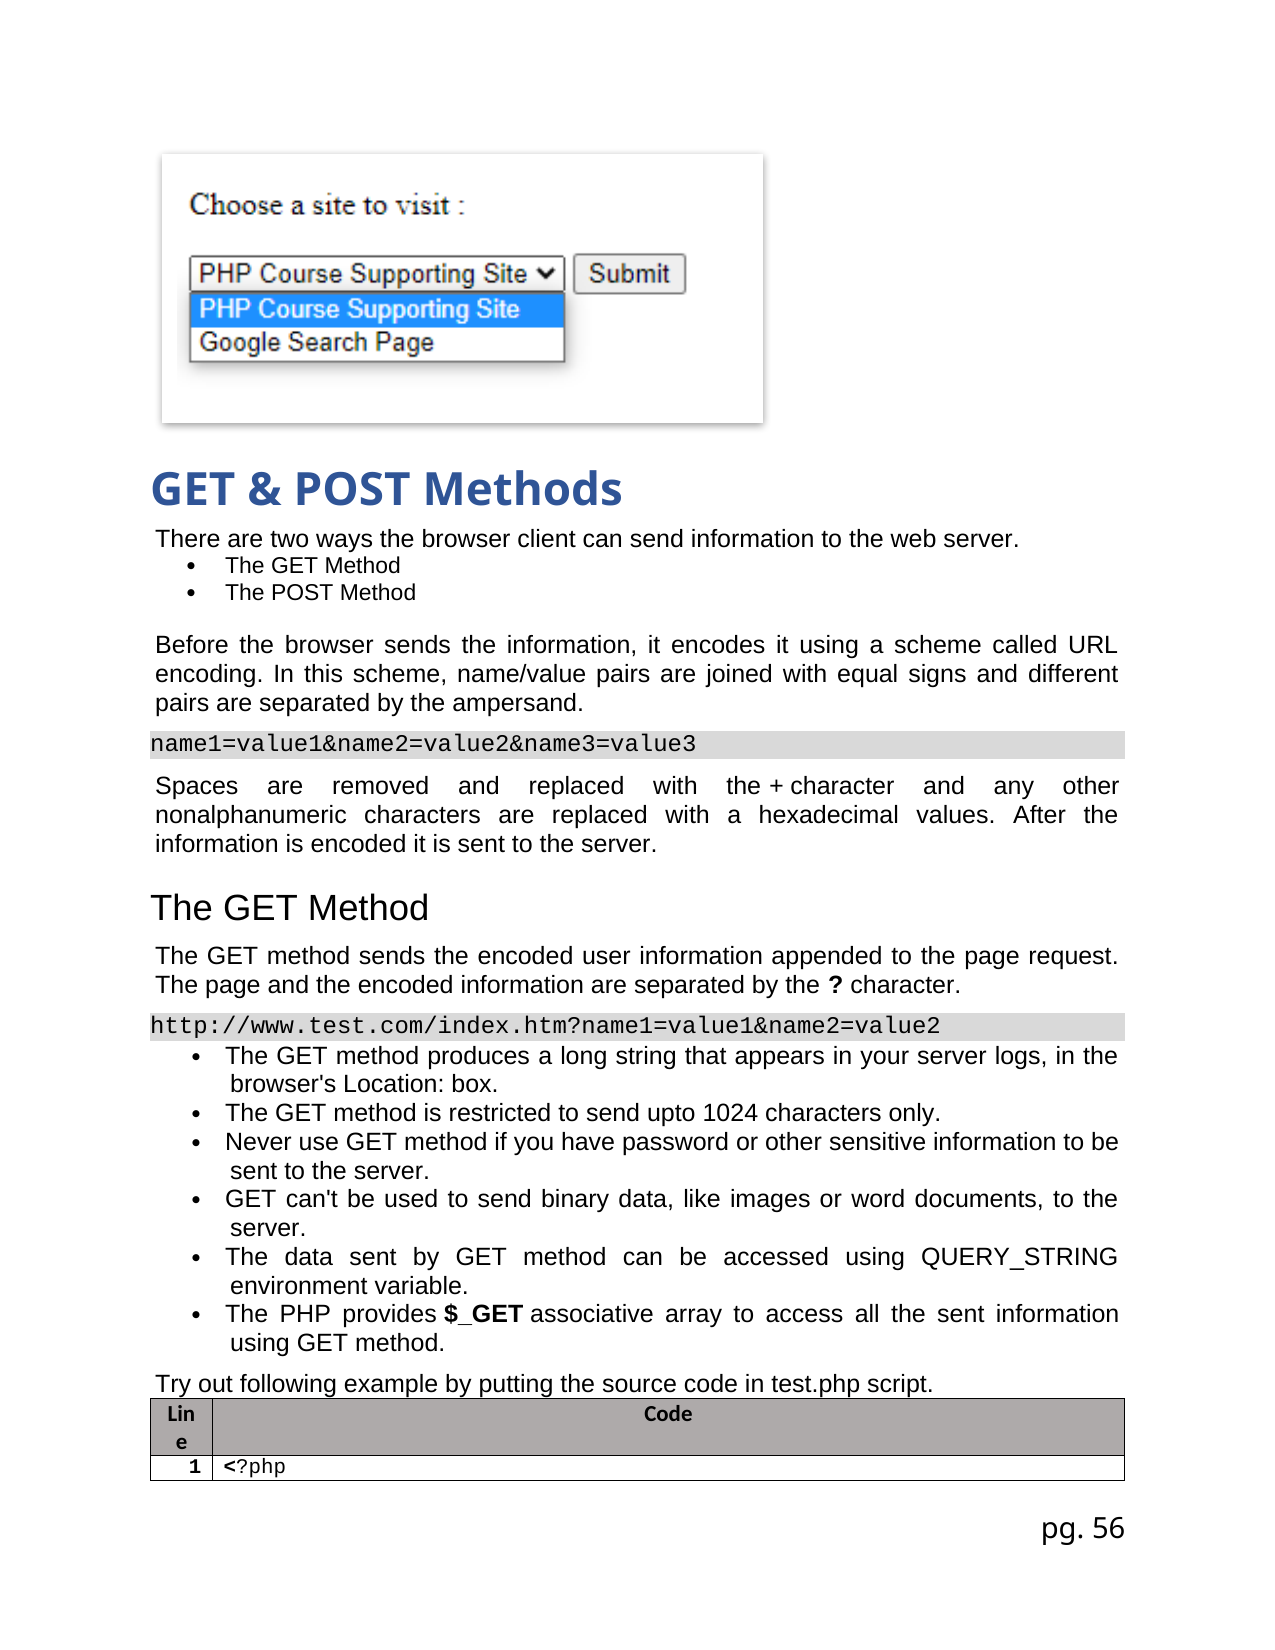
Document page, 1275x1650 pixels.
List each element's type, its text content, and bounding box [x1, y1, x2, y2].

list The data sent by GET method can be accessed using QUERY_STRING environment variable. [192, 1242, 1120, 1299]
text Try out following example by putting the source code in test.php script. [155, 1369, 1120, 1398]
table_header Code [213, 1399, 1124, 1455]
list The PHP provides $_GET associative array to access all the sent information using GET method. [192, 1299, 1120, 1357]
text Before the browser sends the information, it encodes it using a scheme called URL encoding. In this scheme, name/value pairs are joined with equal signs and different pairs are separated by the ampersand. [155, 630, 1120, 716]
list The GET method is restricted to send upto 1024 characters only. [192, 1098, 1120, 1127]
text http://www.test.com/index.htm?name1=value1&name2=value2 [150, 1013, 1125, 1041]
subtitle The GET Method [150, 887, 1125, 928]
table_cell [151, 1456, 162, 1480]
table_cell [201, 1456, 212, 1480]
text name1=value1&name2=value2&name3=value3 [150, 731, 1125, 759]
list GET can't be used to send binary data, like images or word documents, to the server. [192, 1184, 1120, 1242]
text Spaces are removed and replaced with the + character and any other nonalphanumeric characters are replaced with a hexadecimal values. After the information is encoded it is sent to the server. [155, 771, 1120, 857]
list The GET Method [187, 552, 1125, 579]
text There are two ways the browser client can send information to the web server. [155, 524, 1120, 552]
list The GET method produces a long string that appears in your server logs, in the browser's Location: box. [192, 1041, 1120, 1098]
list The POST Method [187, 579, 1125, 605]
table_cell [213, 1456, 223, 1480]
picture [177, 169, 749, 408]
list Never use GET method if you have password or other sensitive information to be sent to the server. [192, 1127, 1120, 1184]
subtitle GET & POST Methods [150, 456, 1125, 519]
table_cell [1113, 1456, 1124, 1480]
table_header Line [151, 1399, 212, 1455]
text The GET method sends the encoded user information appended to the page request. The page and the encoded information are separated by the ? character. [155, 941, 1120, 998]
